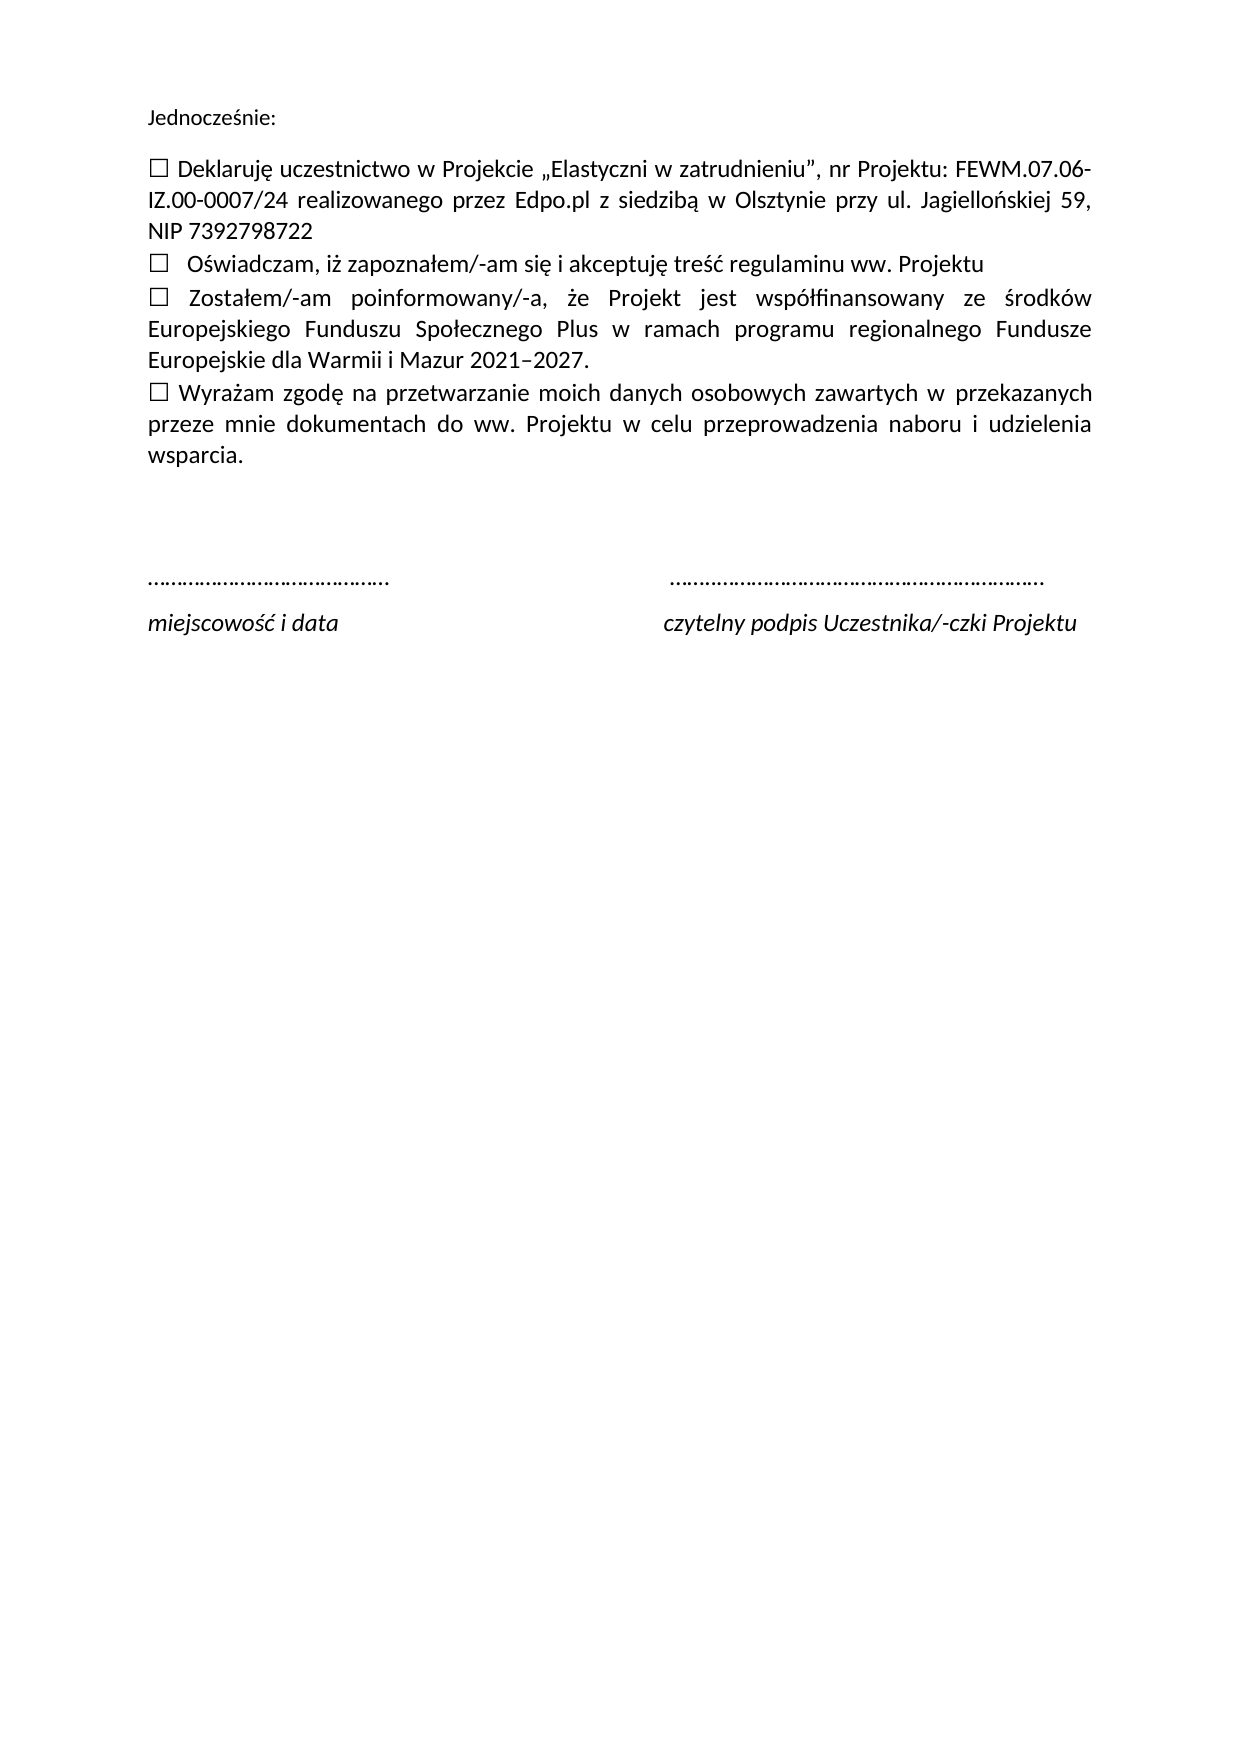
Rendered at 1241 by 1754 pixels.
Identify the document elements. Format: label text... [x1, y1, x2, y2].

text Deklaruję uczestnictwo w Projekcie „Elastyczni w zatrudnieniu”, nr Projektu: FEWM.07.06-IZ.00-0007/24 realizowanego przez Edpo.pl z siedzibą w Olsztynie przy ul. Jagiellońskiej 59, NIP 7392798722 [148, 150, 1093, 245]
text Oświadczam, iż zapoznałem/-am się i akceptuję treść regulaminu ww. Projektu [148, 245, 1093, 279]
text Jednocześnie: [148, 103, 1093, 131]
text Zostałem/-am poinformowany/-a, że Projekt jest współfinansowany ze środków Europejskiego Funduszu Społecznego Plus w ramach programu regionalnego Fundusze Europejskie dla Warmii i Mazur 2021–2027. [148, 279, 1093, 374]
text miejscowość i data czytelny podpis Uczestnika/-czki Projektu [148, 607, 1093, 637]
text Wyrażam zgodę na przetwarzanie moich danych osobowych zawartych w przekazanych przeze mnie dokumentach do ww. Projektu w celu przeprowadzenia naboru i udzielenia wsparcia. [148, 374, 1093, 470]
text …………………………………… ……..………………………………………………… [148, 561, 1093, 592]
